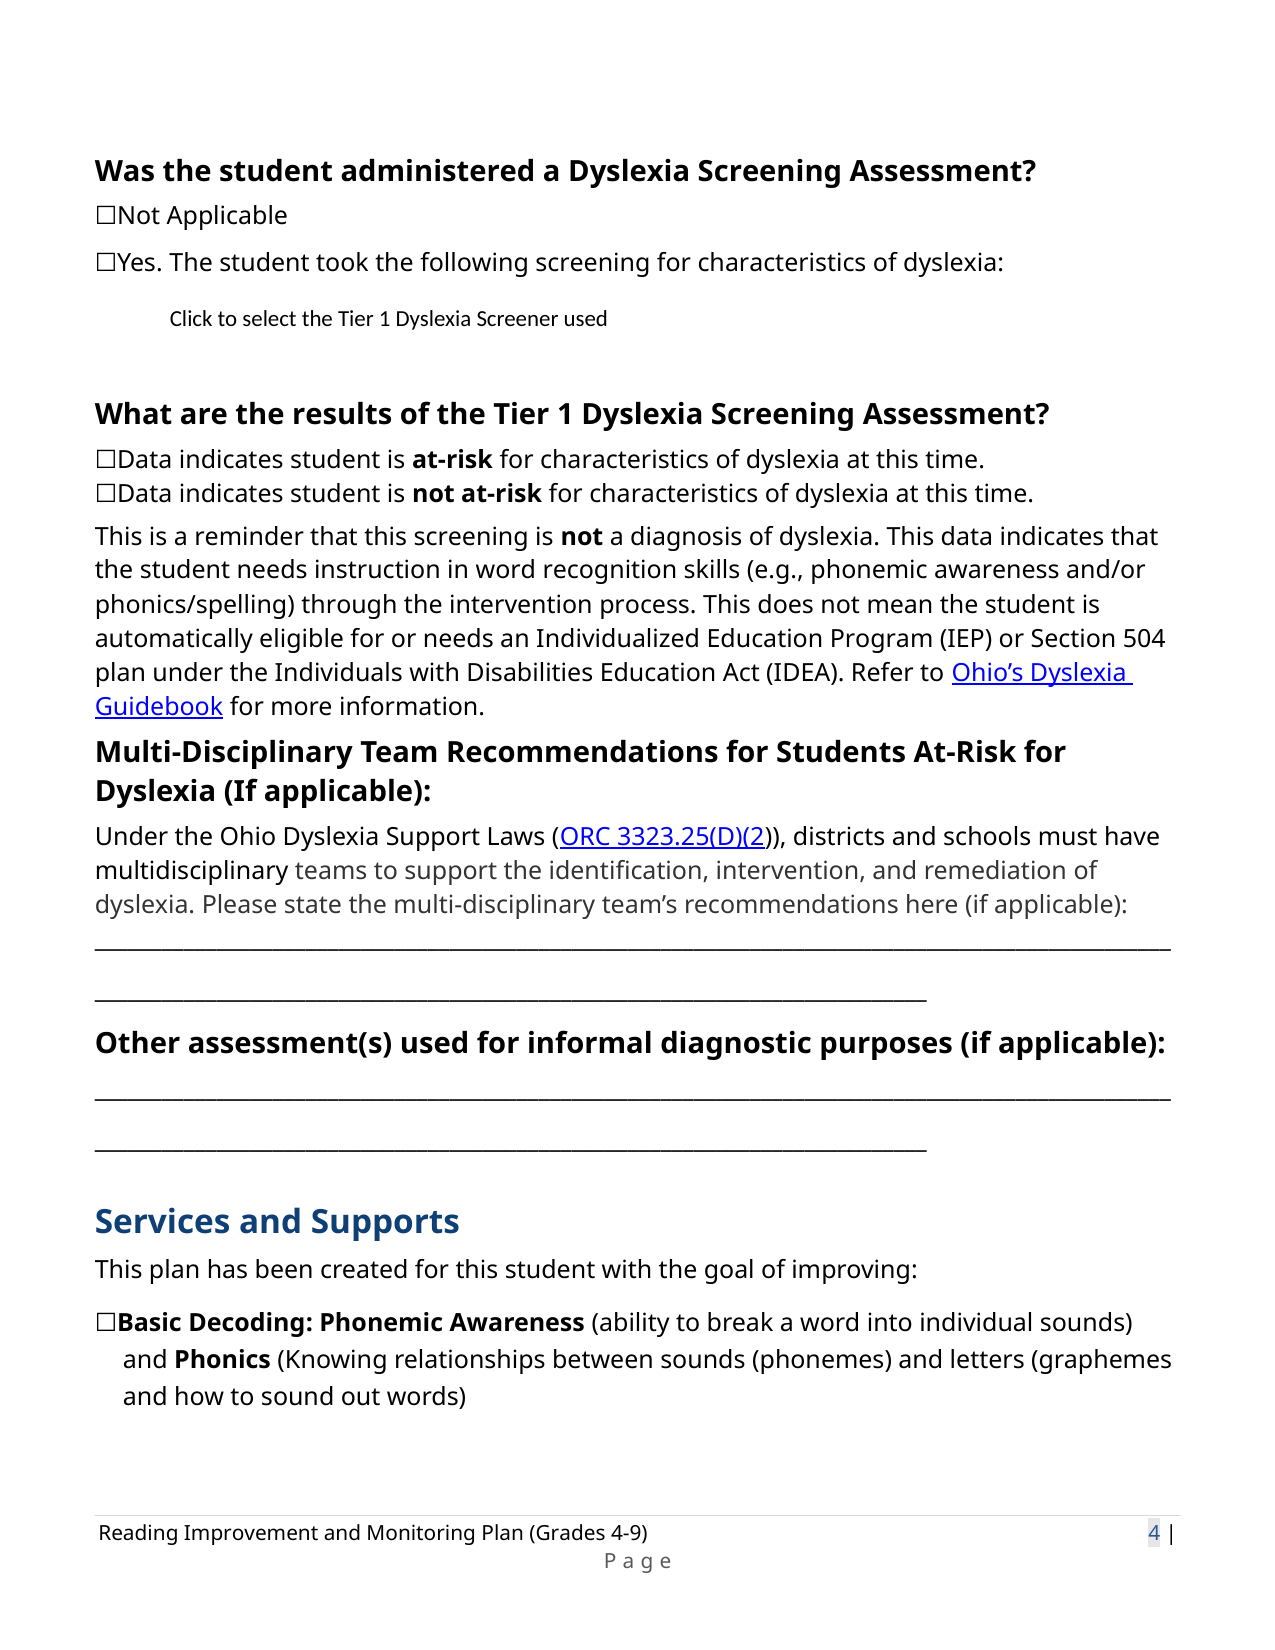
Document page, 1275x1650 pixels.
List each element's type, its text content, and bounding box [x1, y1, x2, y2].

text This plan has been created for this student with the goal of improving: [94, 1252, 1181, 1286]
subtitle Was the student administered a Dyslexia Screening Assessment? [94, 150, 1181, 190]
text Data indicates student is at-risk for characteristics of dyslexia at this time. [94, 442, 1181, 476]
subtitle Other assessment(s) used for informal diagnostic purposes (if applicable): [94, 1023, 1181, 1062]
subtitle Services and Supports [94, 1198, 1181, 1243]
text Basic Decoding: Phonemic Awareness (ability to break a word into individual sounds) and Phonics (Knowing relationships between sounds (phonemes) and letters (graphemes and how to sound out words) [94, 1305, 1181, 1413]
text This is a reminder that this screening is not a diagnosis of dyslexia. This data indicates that the student needs instruction in word recognition skills (e.g., phonemic awareness and/or phonics/spelling) through the intervention process. This does not mean the student is automatically eligible for or needs an Individualized Education Program (IEP) or Section 504 plan under the Individuals with Disabilities Education Act (IDEA). Refer to Ohio’s Dyslexia Guidebook for more information. [94, 518, 1181, 722]
text Multi-Disciplinary Team Recommendations for Students At-Risk for Dyslexia (If applicable): [94, 731, 1181, 810]
subtitle What are the results of the Tier 1 Dyslexia Screening Assessment? [94, 394, 1181, 433]
text ____________________________________________________________________________________________________________________________________________________________________________ [94, 1071, 1181, 1156]
text Yes. The student took the following screening for characteristics of dyslexia: [94, 244, 1181, 279]
text Under the Ohio Dyslexia Support Laws (ORC 3323.25(D)(2)), districts and schools must have multidisciplinary teams to support the identification, intervention, and remediation of dyslexia. Please state the multi-disciplinary team’s recommendations here (if applicable): [94, 818, 1181, 921]
text ____________________________________________________________________________________________________________________________________________________________________________ [94, 921, 1181, 1006]
text Not Applicable [94, 198, 1181, 232]
text Data indicates student is not at-risk for characteristics of dyslexia at this time. [94, 476, 1181, 510]
